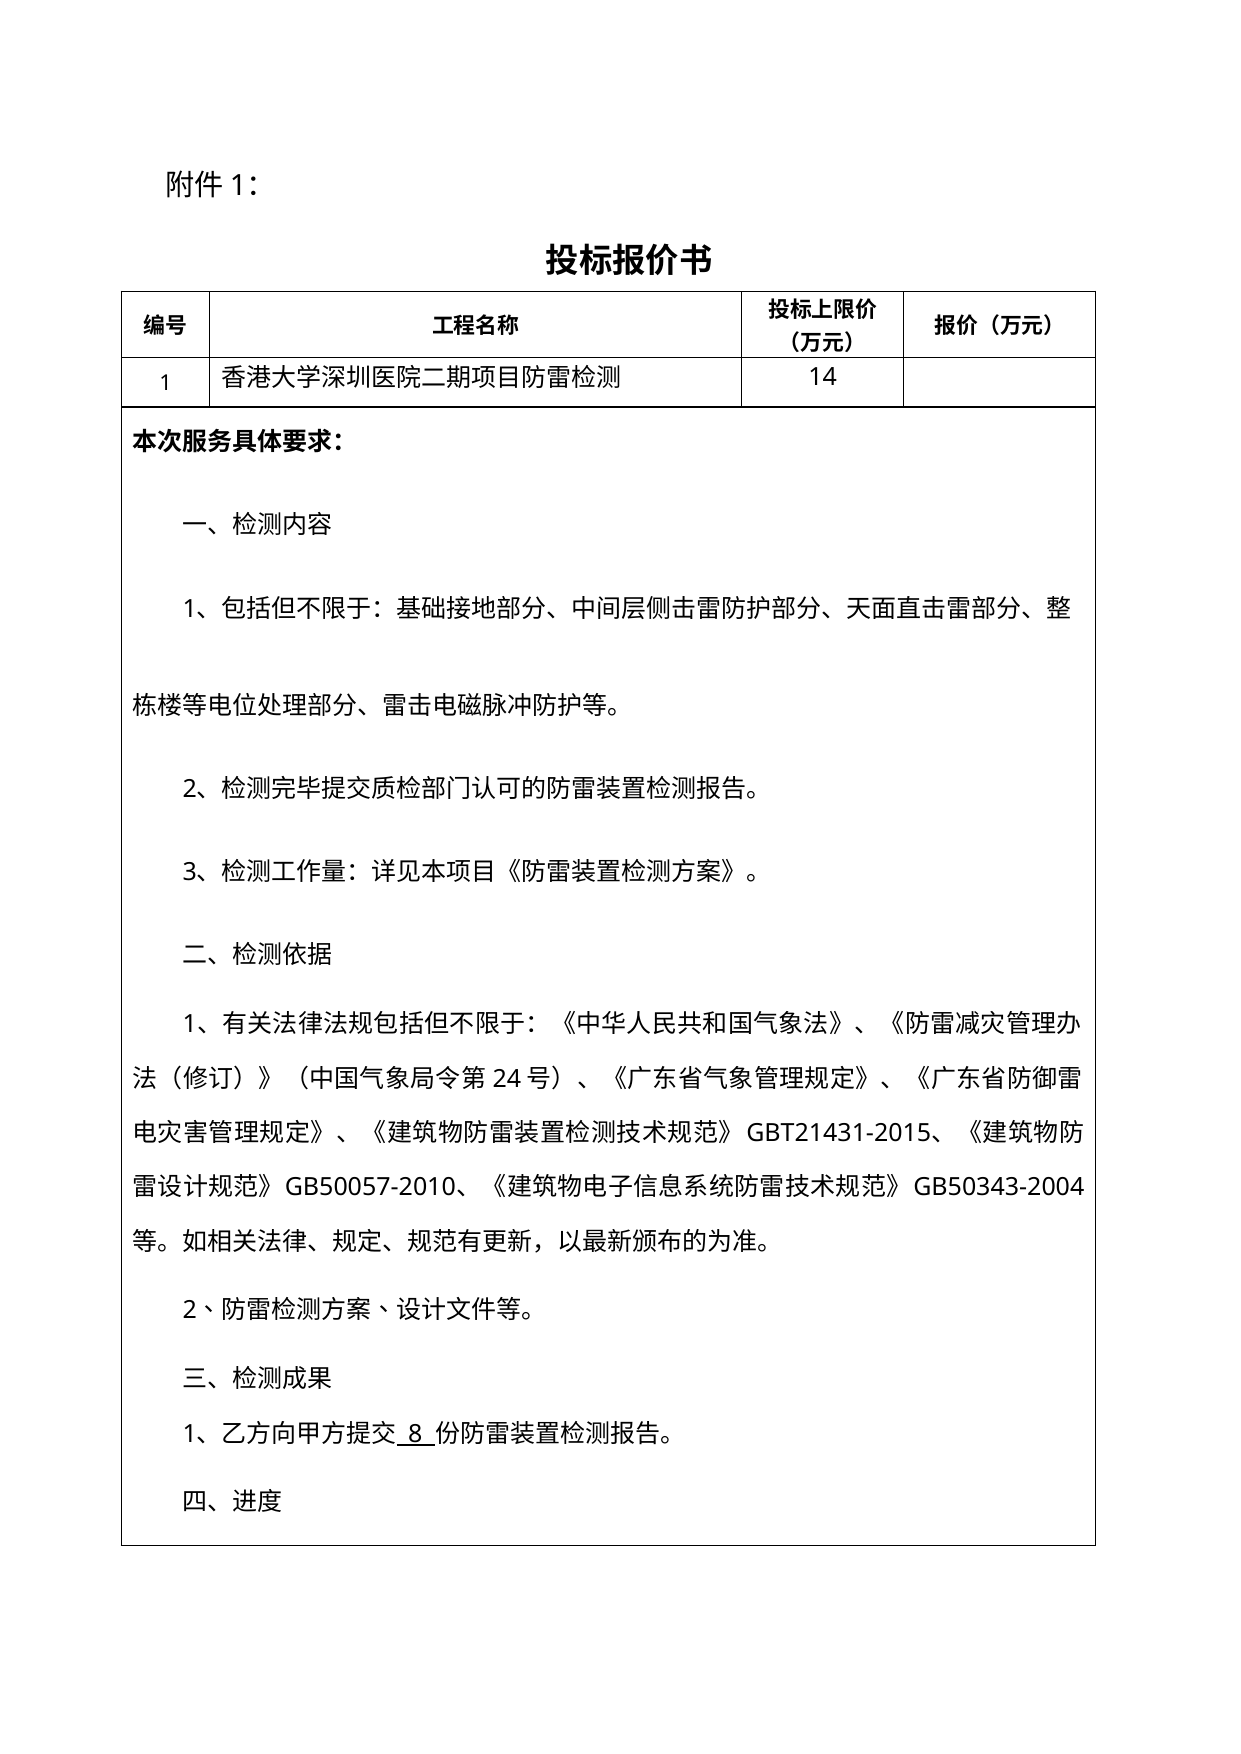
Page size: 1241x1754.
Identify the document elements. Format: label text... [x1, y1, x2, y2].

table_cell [122, 408, 1095, 1545]
table_cell 14 [742, 358, 903, 406]
text 投标报价书 [165, 226, 1092, 291]
table_cell 1 [122, 358, 209, 406]
table_header 投标上限价（万元） [742, 292, 903, 357]
text 附件1： [165, 162, 1092, 204]
table_header 编号 [122, 292, 209, 357]
table_cell [904, 358, 1095, 406]
table_header 报价（万元） [904, 292, 1095, 357]
table_header 工程名称 [210, 292, 741, 357]
table_cell 香港大学深圳医院二期项目防雷检测 [210, 358, 741, 406]
